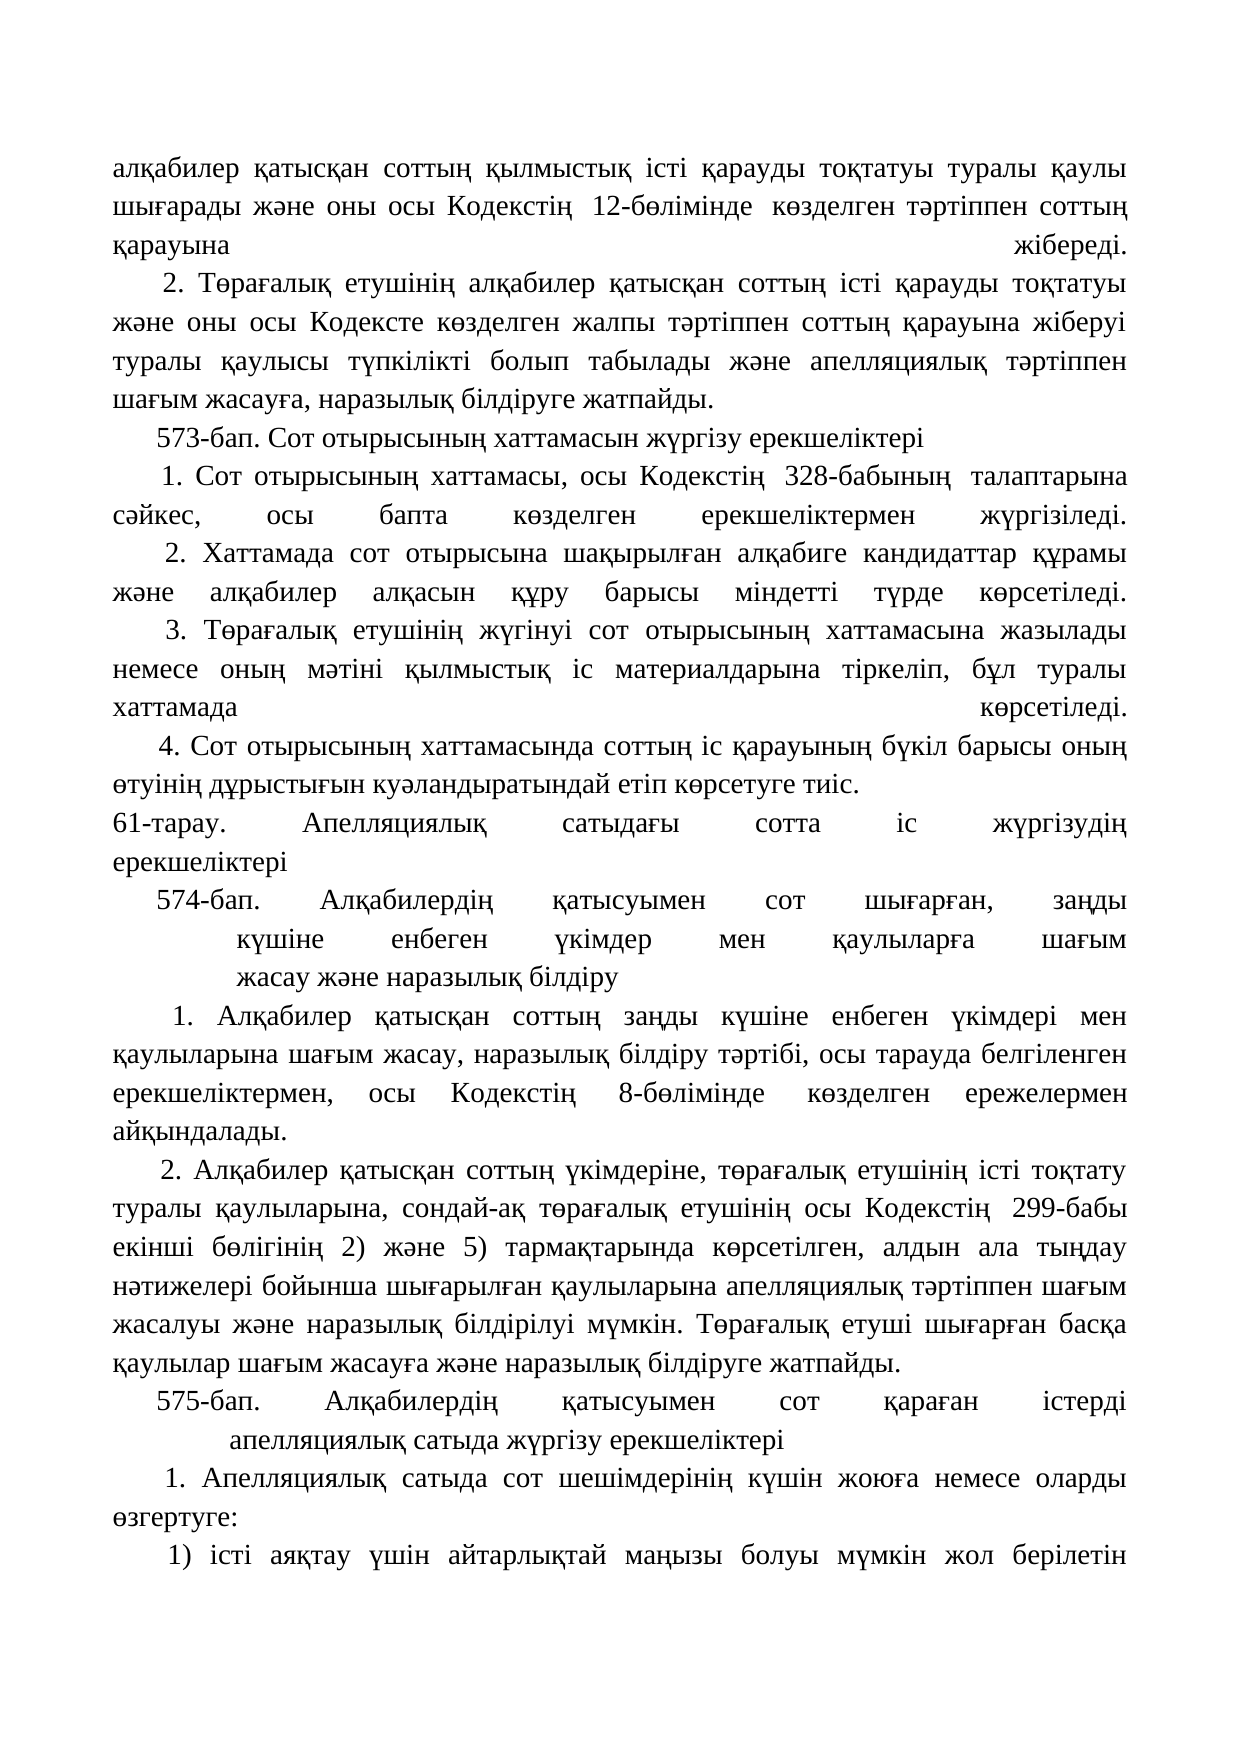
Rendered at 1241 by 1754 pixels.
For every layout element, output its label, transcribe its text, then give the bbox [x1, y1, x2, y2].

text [112, 150, 1128, 415]
text 1. Алқабилер қатысқан соттың заңды күшiне енбеген үкiмдерi мен қаулыларына шағым жасау, наразылық білдiру тәртiбi, осы тарауда белгіленген ерекшелiктермен, осы Кодекстiң 8-бөлiмiнде көзделген ережелермен айқындалады. 2. Алқабилер қатысқан соттың үкiмдерiне, төрағалық етушiнiң iстi тоқтату туралы қаулыларына, сондай-ақ төрағалық етушiнiң осы Кодекстiң 299-бабы екiншi бөлiгiнiң 2) және 5) тармақтарында көрсетiлген, алдын ала тыңдау нәтижелерi бойынша шығарылған қаулыларына апелляциялық тәртiппен шағым жасалуы және наразылық бiлдiрiлуi мүмкiн. Төрағалық етуші шығарған басқа қаулылар шағым жасауға және наразылық бiлдiруге жатпайды. [112, 998, 1128, 1378]
text 574-бап. Алқабилердiң қатысуымен сот шығарған, заңды күшiне енбеген үкiмдер мен қаулыларға шағым жасау және наразылық бiлдiру [112, 882, 1128, 993]
text 573-бап. Сот отырысының хаттамасын жүргізу ерекшелiктерi [112, 420, 1128, 453]
text 1. Сот отырысының хаттамасы, осы Кодекстiң 328-бабының талаптарына сәйкес, осы бапта көзделген ерекшелiктермен жүргiзіледi. 2. Хаттамада сот отырысына шақырылған алқабиге кандидаттар құрамы және алқабилер алқасын құру барысы мiндеттi түрде көрсетіледi. 3. Төрағалық етушiнiң жүгiнуi сот отырысының хаттамасына жазылады немесе оның мәтiнi қылмыстық iс материалдарына тiркелiп, бұл туралы хаттамада көрсетiледi. 4. Сот отырысының хаттамасында соттың iс қарауының бүкiл барысы оның өтуiнiң дұрыстығын куәландыратындай етiп көрсетуге тиiс. [112, 458, 1128, 800]
text 575-бап. Алқабилердiң қатысуымен сот қараған iстердi апелляциялық сатыда жүргiзу ерекшелiктерi [112, 1383, 1128, 1455]
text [112, 1460, 1128, 1571]
text 61-тарау. Апелляциялық сатыдағы сотта iс жүргізудiң ерекшелiктерi [112, 805, 1128, 877]
